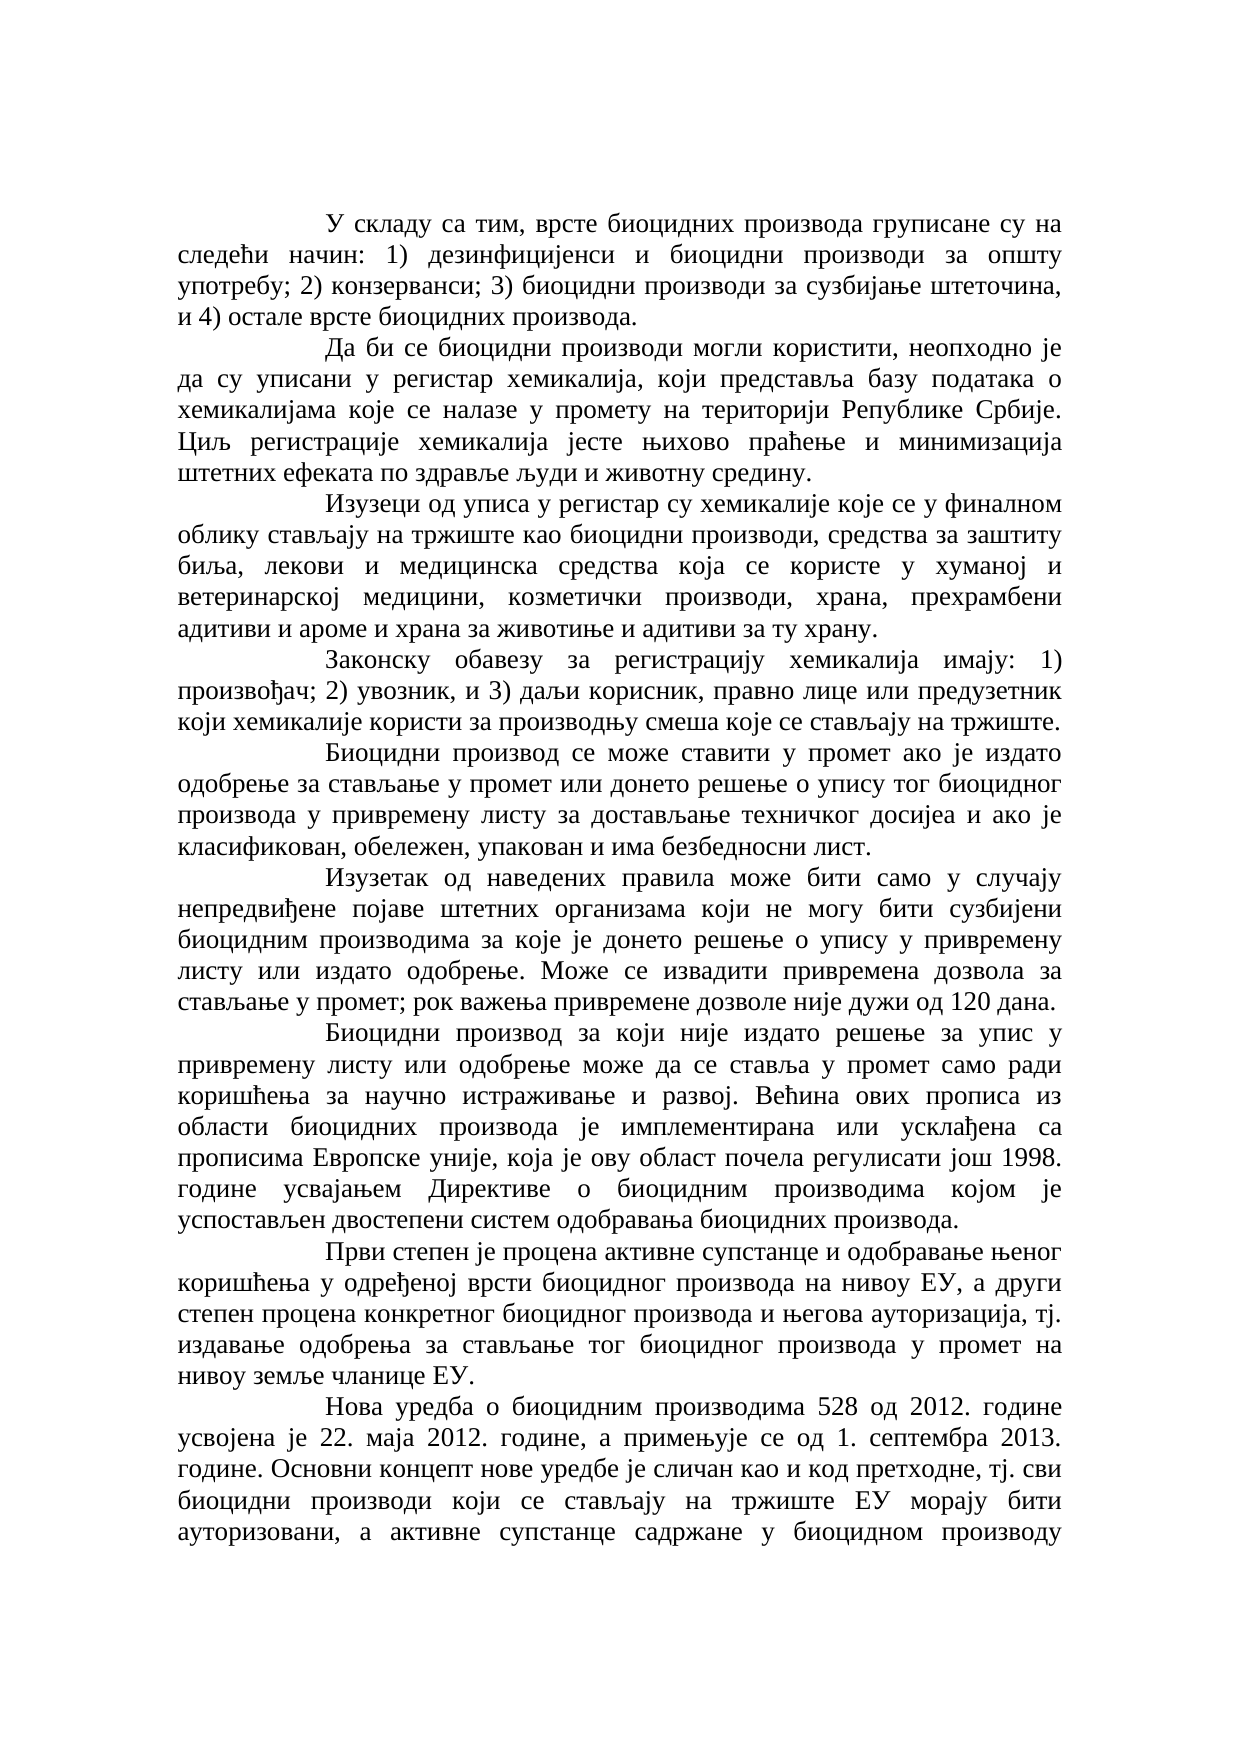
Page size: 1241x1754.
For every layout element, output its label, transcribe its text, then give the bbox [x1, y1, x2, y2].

text Да би се биоцидни производи могли користити, неопходно је да су уписани у регистар хемикалија, који представља базу података о хемикалијама које се налазе у промету на територији Републике Србије. Циљ регистрације хемикалија јесте њихово праћење и минимизација штетних ефеката по здравље људи и животну средину. [177, 331, 1063, 487]
text Први степен је процена активне супстанце и одобравање њеног коришћења у одређеној врсти биоцидног производа на нивоу ЕУ, а други степен процена конкретног биоцидног производа и његова ауторизација, тј. издавање одобрења за стављање тог биоцидног производа у промет на нивоу земље чланице ЕУ. [177, 1234, 1063, 1390]
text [177, 1390, 1063, 1546]
text Законску обавезу за регистрацију хемикалија имају: 1) произвођач; 2) увозник, и 3) даљи корисник, правно лице или предузетник који хемикалије користи за производњу смеша које се стављају на тржиште. [177, 643, 1063, 736]
text Биоцидни производ за који није издато решење за упис у привремену листу или одобрење може да се ставља у промет само ради коришћења за научно истраживање и развој. Већина ових прописа из области биоцидних производа је имплементирана или усклађена са прописима Европске уније, која је ову област почела регулисати још 1998. године усвајањем Директиве о биоцидним производима којом је успостављен двостепени систем одобравања биоцидних производа. [177, 1017, 1063, 1234]
text Изузетак од наведених правила може бити само у случају непредвиђене појаве штетних организама који не могу бити сузбијени биоцидним производима за које је донето решење о упису у привремену листу или издато одобрење. Може се извадити привремена дозвола за стављање у промет; рок важења привремене дозволе није дужи од 120 дана. [177, 861, 1063, 1017]
text Биоцидни производ се може ставити у промет ако је издато одобрење за стављање у промет или донето решење о упису тог биоцидног производа у привремену листу за достављање техничког досијеа и ако је класификован, обележен, упакован и има безбедносни лист. [177, 736, 1063, 861]
text Изузеци од уписа у регистар су хемикалије које се у финалном облику стављају на тржиште као биоцидни производи, средства за заштиту биља, лекови и медицинска средства која се користе у хуманој и ветеринарској медицини, козметички производи, храна, прехрамбени адитиви и ароме и храна за животиње и адитиви за ту храну. [177, 487, 1063, 643]
text У складу са тим, врсте биоцидних производа груписане су на следећи начин: 1) дезинфицијенси и биоцидни производи за општу употребу; 2) конзерванси; 3) биоцидни производи за сузбијање штеточина, и 4) остале врсте биоцидних производа. [177, 207, 1063, 331]
